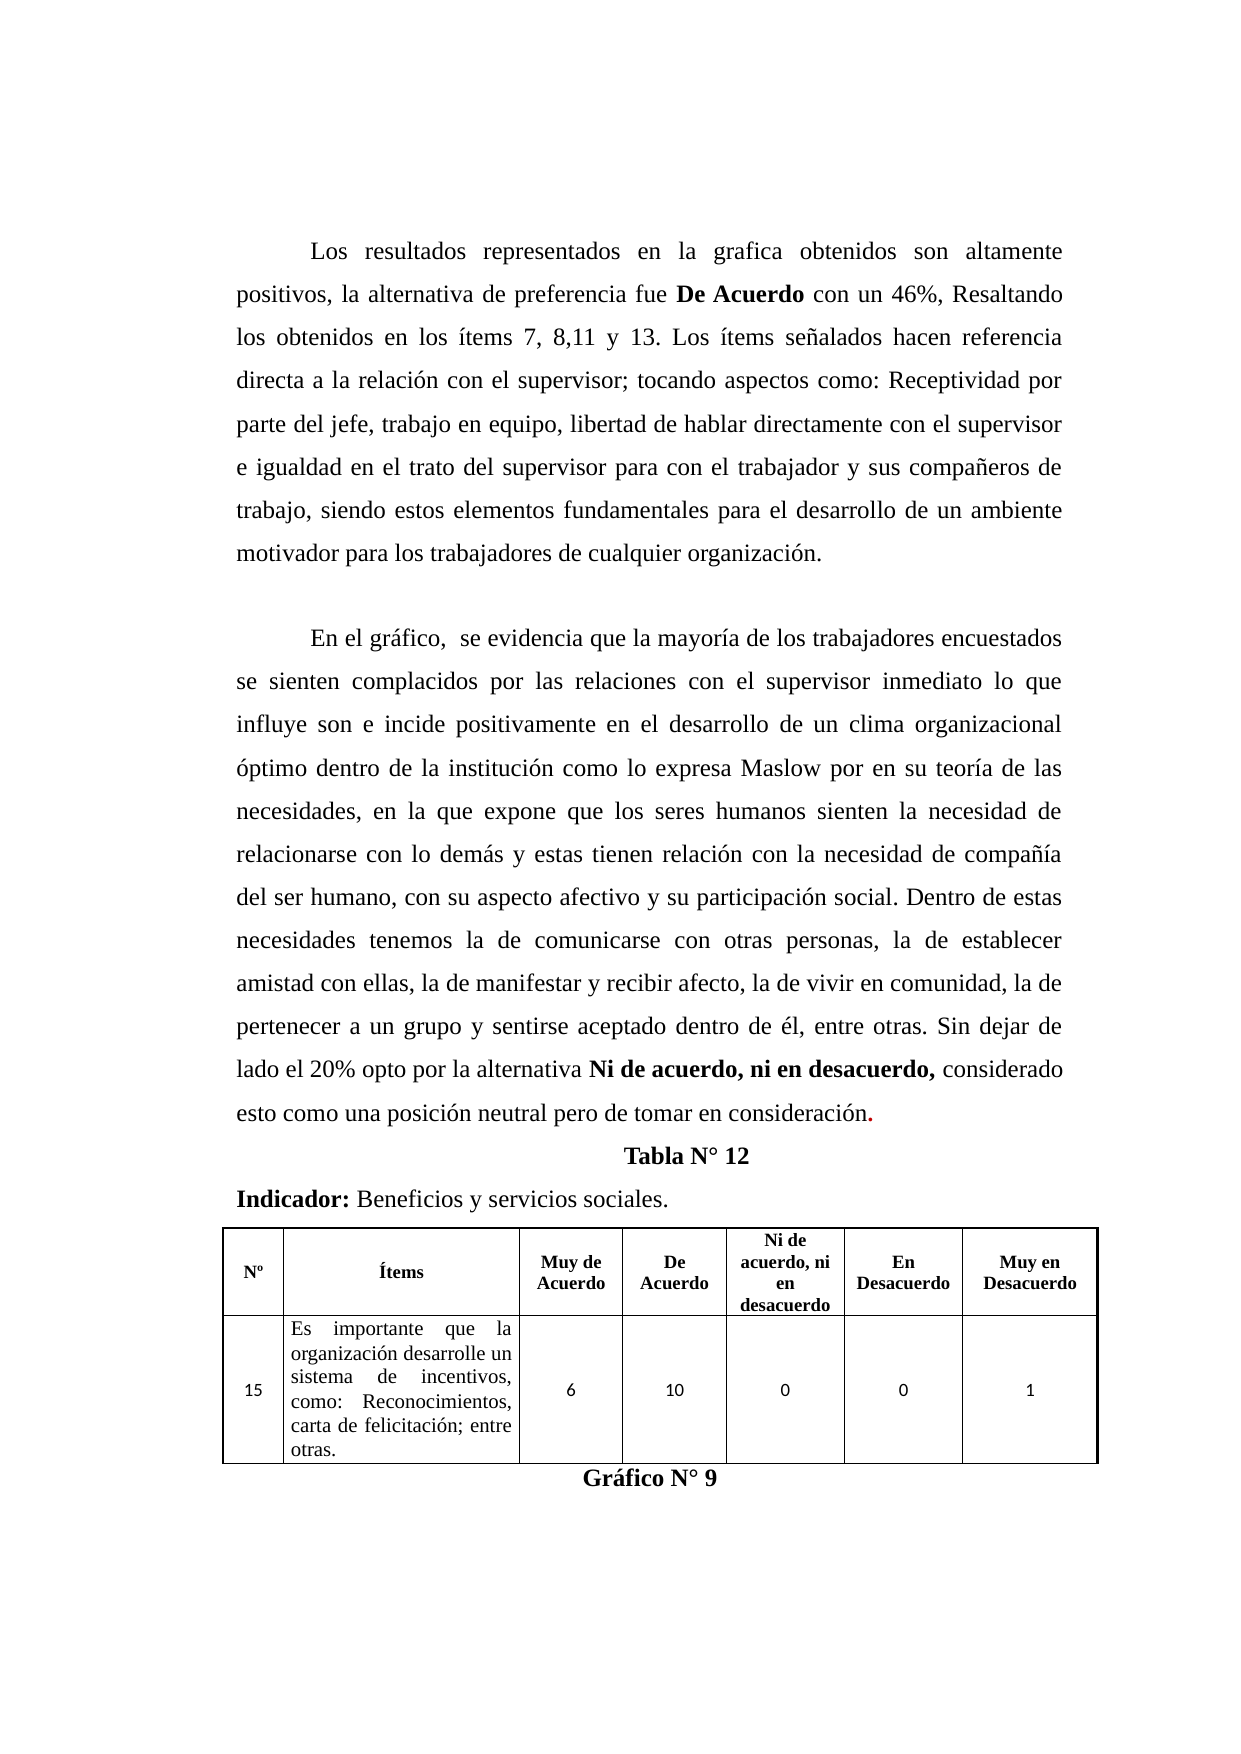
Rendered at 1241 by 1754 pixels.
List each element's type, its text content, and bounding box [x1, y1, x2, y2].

table_cell 0 [727, 1316, 844, 1462]
table_cell 10 [623, 1316, 726, 1462]
table_header Muy en Desacuerdo [963, 1229, 1096, 1315]
table_cell 15 [224, 1316, 283, 1462]
table_cell 6 [520, 1316, 622, 1462]
table_cell Es importante que la organización desarrolle un sistema de incentivos, como: Reconocimientos, carta de felicitación; entre otras. [284, 1316, 519, 1462]
text Indicador: Beneficios y servicios sociales. [236, 1184, 1063, 1213]
table_header Muy de Acuerdo [520, 1229, 622, 1315]
table_header Ítems [284, 1229, 519, 1315]
table_header De Acuerdo [623, 1229, 726, 1315]
text Gráfico N° 9 [236, 1464, 1063, 1492]
table_cell 0 [845, 1316, 962, 1462]
table_header En Desacuerdo [845, 1229, 962, 1315]
table_header Ni de acuerdo, ni en desacuerdo [727, 1229, 844, 1315]
text En el gráfico, se evidencia que la mayoría de los trabajadores encuestados se sienten complacidos por las relaciones con el supervisor inmediato lo que influye son e incide positivamente en el desarrollo de un clima organizacional óptimo dentro de la institución como lo expresa Maslow por en su teoría de las necesidades, en la que expone que los seres humanos sienten la necesidad de relacionarse con lo demás y estas tienen relación con la necesidad de compañía del ser humano, con su aspecto afectivo y su participación social. Dentro de estas necesidades tenemos la de comunicarse con otras personas, la de establecer amistad con ellas, la de manifestar y recibir afecto, la de vivir en comunidad, la de pertenecer a un grupo y sentirse aceptado dentro de él, entre otras. Sin dejar de lado el 20% opto por la alternativa Ni de acuerdo, ni en desacuerdo, considerado esto como una posición neutral pero de tomar en consideración. [236, 623, 1063, 1126]
table_cell 1 [963, 1316, 1096, 1462]
text Tabla N° 12 [236, 1141, 1063, 1169]
text Los resultados representados en la grafica obtenidos son altamente positivos, la alternativa de preferencia fue De Acuerdo con un 46%, Resaltando los obtenidos en los ítems 7, 8,11 y 13. Los ítems señalados hacen referencia directa a la relación con el supervisor; tocando aspectos como: Receptividad por parte del jefe, trabajo en equipo, libertad de hablar directamente con el supervisor e igualdad en el trato del supervisor para con el trabajador y sus compañeros de trabajo, siendo estos elementos fundamentales para el desarrollo de un ambiente motivador para los trabajadores de cualquier organización. [236, 236, 1063, 567]
table_header Nº [224, 1229, 283, 1315]
